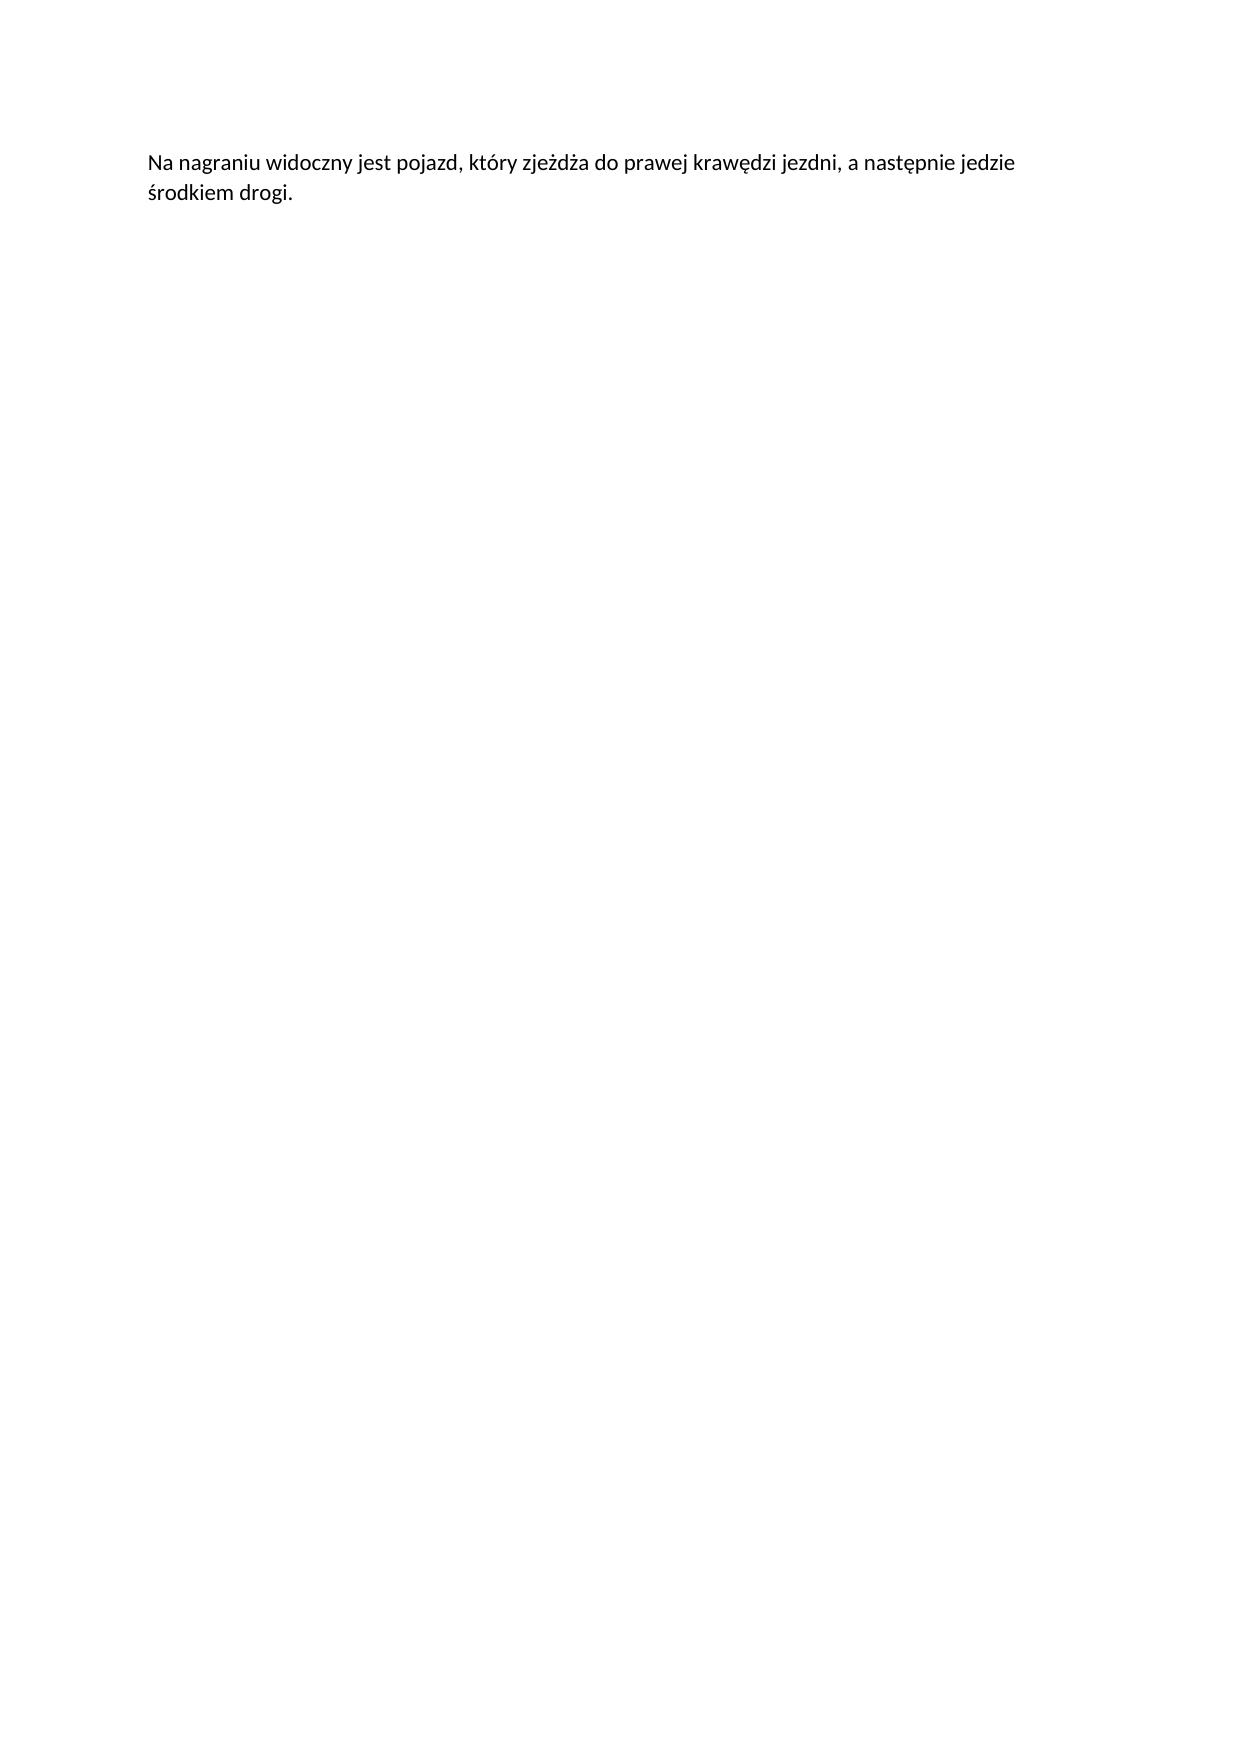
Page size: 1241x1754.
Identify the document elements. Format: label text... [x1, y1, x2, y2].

text Na nagraniu widoczny jest pojazd, który zjeżdża do prawej krawędzi jezdni, a następnie jedzie środkiem drogi. [148, 148, 1093, 206]
